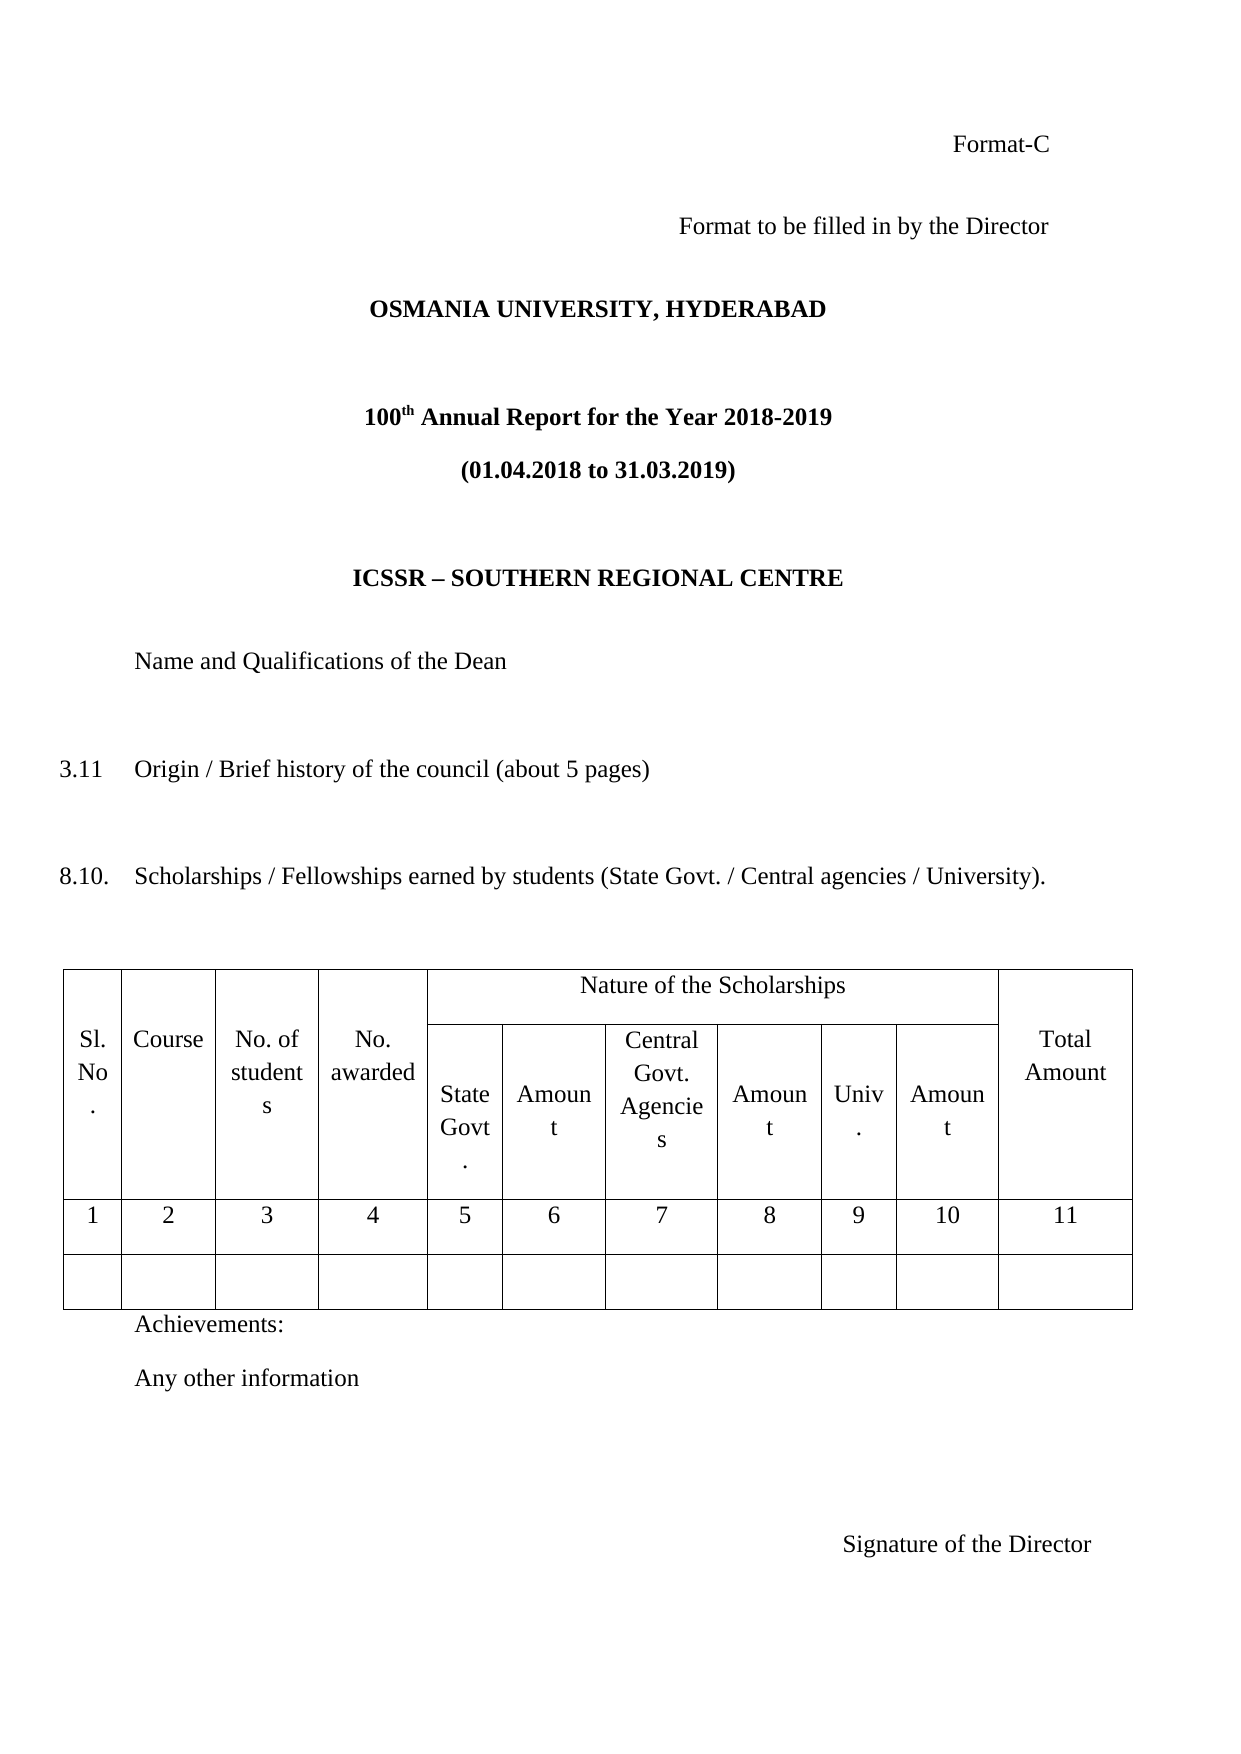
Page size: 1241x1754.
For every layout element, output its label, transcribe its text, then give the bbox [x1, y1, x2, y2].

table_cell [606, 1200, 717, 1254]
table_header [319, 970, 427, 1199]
text 100th Annual Report for the Year 2018-2019 [59, 402, 1137, 431]
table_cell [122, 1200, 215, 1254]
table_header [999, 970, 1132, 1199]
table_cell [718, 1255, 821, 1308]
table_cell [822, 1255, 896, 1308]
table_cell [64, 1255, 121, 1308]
subtitle Signature of the Director [59, 1529, 1137, 1557]
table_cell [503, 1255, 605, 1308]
text OSMANIA UNIVERSITY, HYDERABAD [59, 294, 1137, 323]
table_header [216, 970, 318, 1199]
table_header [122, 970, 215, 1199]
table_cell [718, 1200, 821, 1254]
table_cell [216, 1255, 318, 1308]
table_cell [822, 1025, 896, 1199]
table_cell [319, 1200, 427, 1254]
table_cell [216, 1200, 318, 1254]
subtitle Format-C [59, 129, 1137, 158]
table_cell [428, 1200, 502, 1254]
text Name and Qualifications of the Dean [59, 646, 1137, 675]
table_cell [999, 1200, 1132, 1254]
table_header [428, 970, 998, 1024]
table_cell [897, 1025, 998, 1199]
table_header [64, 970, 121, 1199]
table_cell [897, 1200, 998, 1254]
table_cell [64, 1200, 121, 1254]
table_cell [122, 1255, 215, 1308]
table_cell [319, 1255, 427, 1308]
text Any other information [59, 1363, 1137, 1392]
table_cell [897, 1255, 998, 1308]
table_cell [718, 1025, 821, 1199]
subtitle Format to be filled in by the Director [59, 211, 1137, 240]
text (01.04.2018 to 31.03.2019) [59, 456, 1137, 484]
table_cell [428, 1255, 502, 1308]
text 8.10. Scholarships / Fellowships earned by students (State Govt. / Central agencies / University). [59, 861, 1137, 890]
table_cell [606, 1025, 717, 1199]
text 3.11 Origin / Brief history of the council (about 5 pages) [59, 754, 1137, 782]
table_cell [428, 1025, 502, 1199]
text Achievements: [59, 1309, 1231, 1338]
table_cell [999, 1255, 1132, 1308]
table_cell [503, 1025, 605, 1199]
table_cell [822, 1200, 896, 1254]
subtitle ICSSR – SOUTHERN REGIONAL CENTRE [59, 563, 1137, 592]
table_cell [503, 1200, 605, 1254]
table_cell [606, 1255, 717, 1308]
